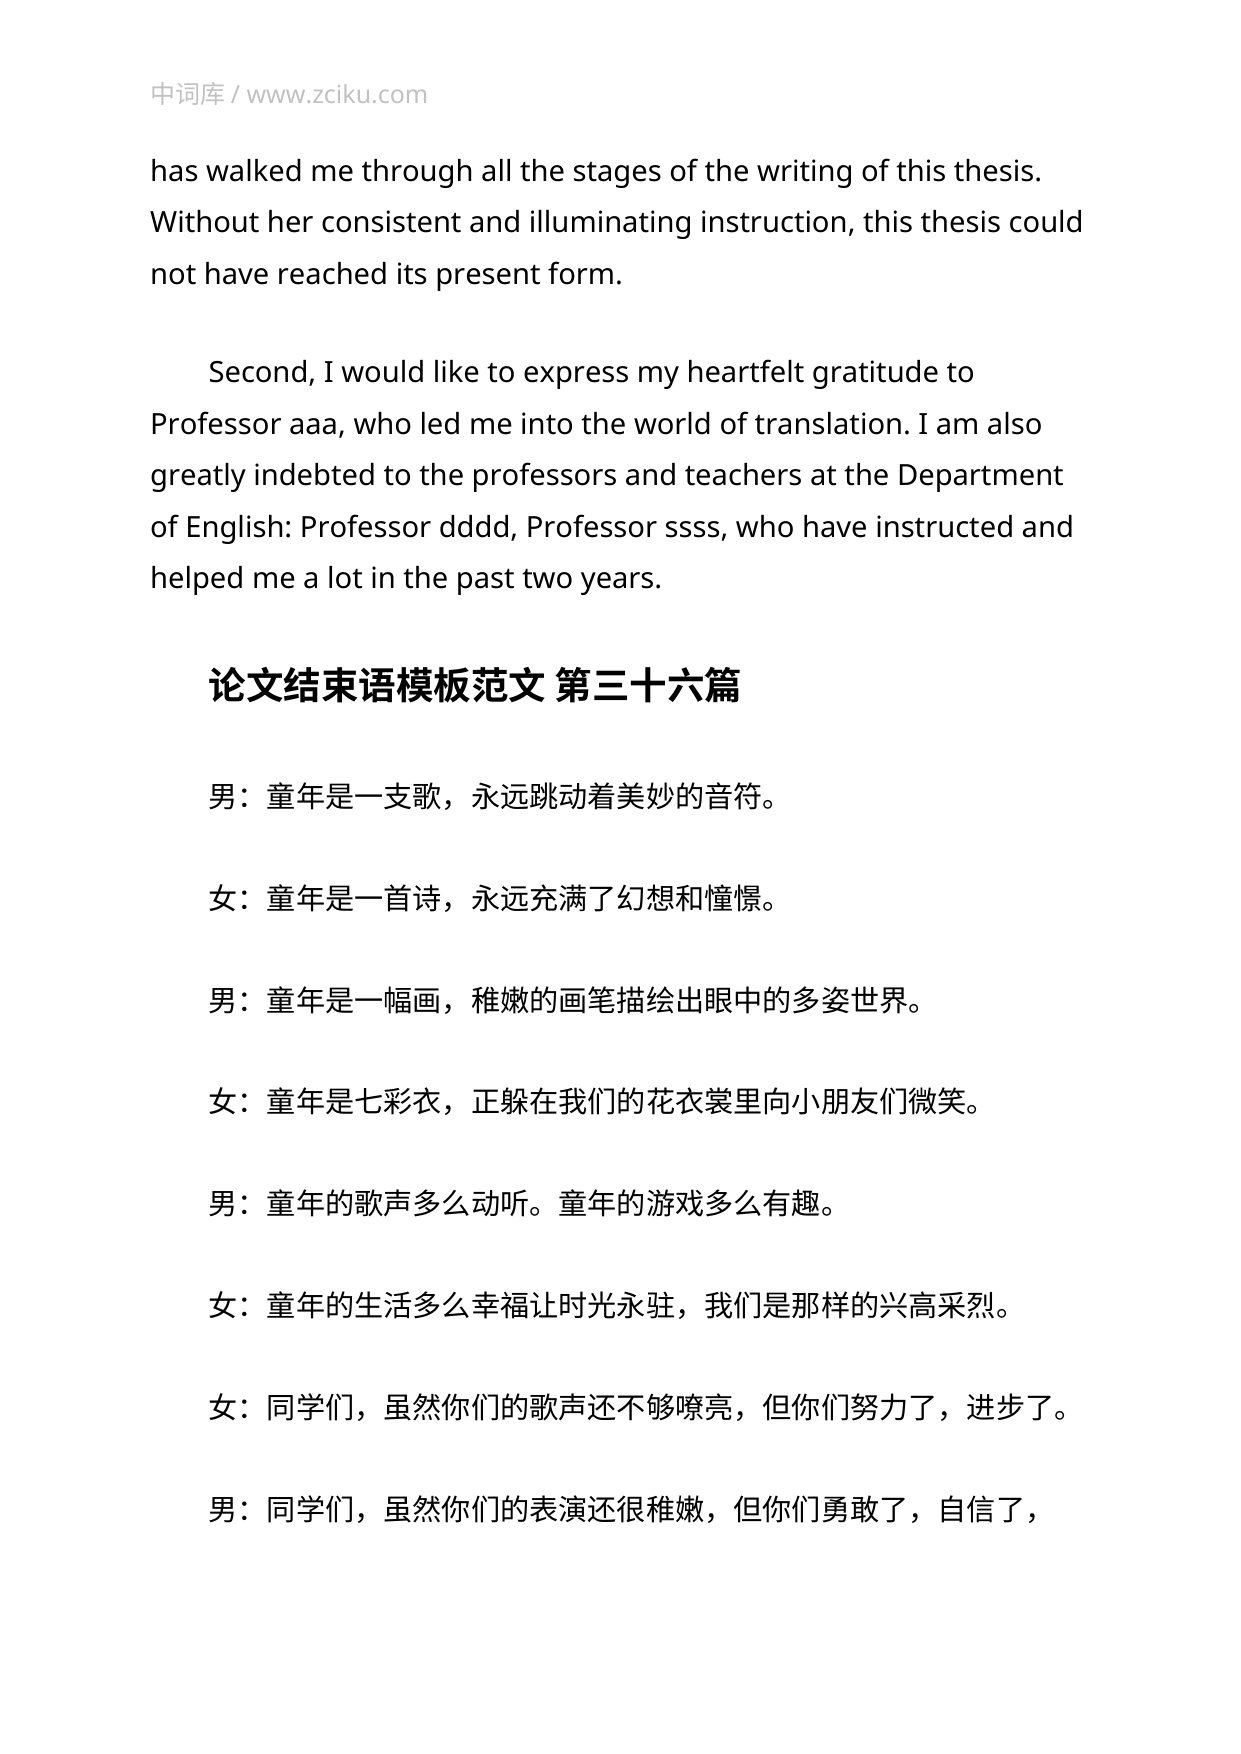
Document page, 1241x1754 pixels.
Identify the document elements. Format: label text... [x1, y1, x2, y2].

text 男：童年的歌声多么动听。童年的游戏多么有趣。 [150, 1181, 1090, 1223]
text 女：童年的生活多么幸福让时光永驻，我们是那样的兴高采烈。 [150, 1282, 1090, 1325]
text 女：童年是七彩衣，正躲在我们的花衣裳里向小朋友们微笑。 [150, 1079, 1090, 1121]
text 男：童年是一幅画，稚嫩的画笔描绘出眼中的多姿世界。 [150, 977, 1090, 1019]
text 论文结束语模板范文 第三十六篇 [150, 656, 1090, 711]
text 男：同学们，虽然你们的表演还很稚嫩，但你们勇敢了，自信了， [150, 1486, 1090, 1528]
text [150, 150, 1090, 293]
text 女：同学们，虽然你们的歌声还不够嘹亮，但你们努力了，进步了。 [150, 1384, 1090, 1427]
text 女：童年是一首诗，永远充满了幻想和憧憬。 [150, 875, 1090, 918]
text 男：童年是一支歌，永远跳动着美妙的音符。 [150, 774, 1090, 816]
text Second, I would like to express my heartfelt gratitude to Professor aaa, who led me into the world of translation. I am also greatly indebted to the professors and teachers at the Department of English: Professor dddd, Professor ssss, who have instructed and helped me a lot in the past two years. [150, 352, 1090, 597]
